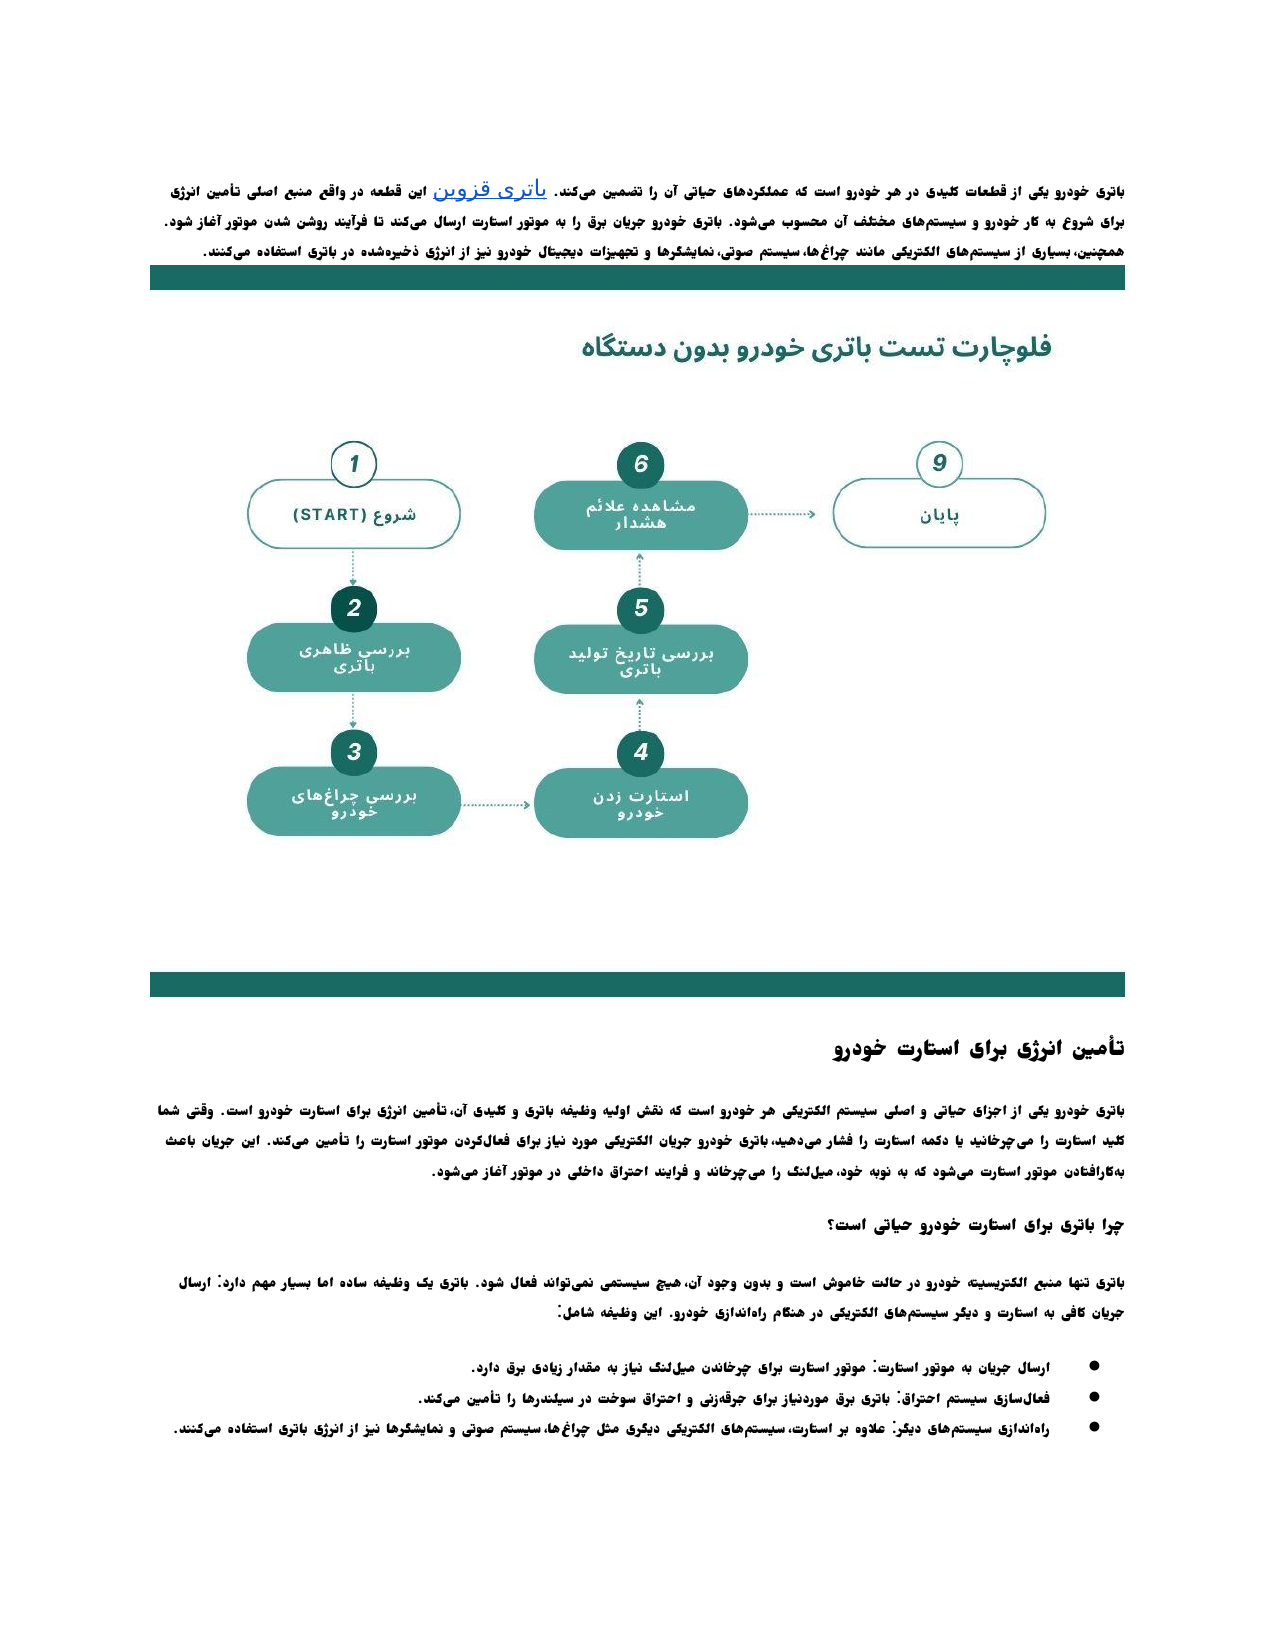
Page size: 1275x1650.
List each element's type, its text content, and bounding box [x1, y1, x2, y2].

text باتری تنها منبع الکتریسیته خودرو در حالت خاموش است و بدون وجود آن، هیچ سیستمی نمی‌تواند فعال شود. باتری یک وظیفه ساده اما بسیار مهم دارد: ارسال جریان کافی به استارت و دیگر سیستم‌های الکتریکی در هنگام راه‌اندازی خودرو. این وظیفه شامل: [150, 1266, 1125, 1326]
text باتری خودرو یکی از قطعات کلیدی در هر خودرو است که عملکردهای حیاتی آن را تضمین می‌کند. باتری قزوین این قطعه در واقع منبع اصلی تأمین انرژی برای شروع به کار خودرو و سیستم‌های مختلف آن محسوب می‌شود. باتری خودرو جریان برق را به موتور استارت ارسال می‌کند تا فرآیند روشن شدن موتور آغاز شود. همچنین، بسیاری از سیستم‌های الکتریکی مانند چراغ‌ها، سیستم صوتی، نمایشگرها و تجهیزات دیجیتال خودرو نیز از انرژی ذخیره‌شده در باتری استفاده می‌کنند. [150, 175, 1125, 265]
subtitle تأمین انرژی برای استارت خودرو [150, 1034, 1125, 1069]
picture [150, 265, 1125, 997]
text باتری خودرو یکی از اجزای حیاتی و اصلی سیستم الکتریکی هر خودرو است که نقش اولیه وظیفه باتری و کلیدی آن، تأمین انرژی برای استارت خودرو است. وقتی شما کلید استارت را می‌چرخانید یا دکمه استارت را فشار می‌دهید، باتری خودرو جریان الکتریکی مورد نیاز برای فعال‌کردن موتور استارت را تأمین می‌کند. این جریان باعث به‌کارافتادن موتور استارت می‌شود که به نوبه خود، میل‌لنگ را می‌چرخاند و فرایند احتراق داخلی در موتور آغاز می‌شود. [150, 1094, 1125, 1185]
subtitle چرا باتری برای استارت خودرو حیاتی است؟ [150, 1214, 1125, 1241]
list ارسال جریان به موتور استارت: موتور استارت برای چرخاندن میل‌لنگ نیاز به مقدار زیادی برق دارد. [150, 1351, 1087, 1382]
list فعال‌سازی سیستم احتراق: باتری برق موردنیاز برای جرقه‌زنی و احتراق سوخت در سیلندرها را تأمین می‌کند. [150, 1382, 1087, 1412]
list راه‌اندازی سیستم‌های دیگر: علاوه بر استارت، سیستم‌های الکتریکی دیگری مثل چراغ‌ها، سیستم صوتی و نمایشگرها نیز از انرژی باتری استفاده می‌کنند. [150, 1412, 1087, 1442]
